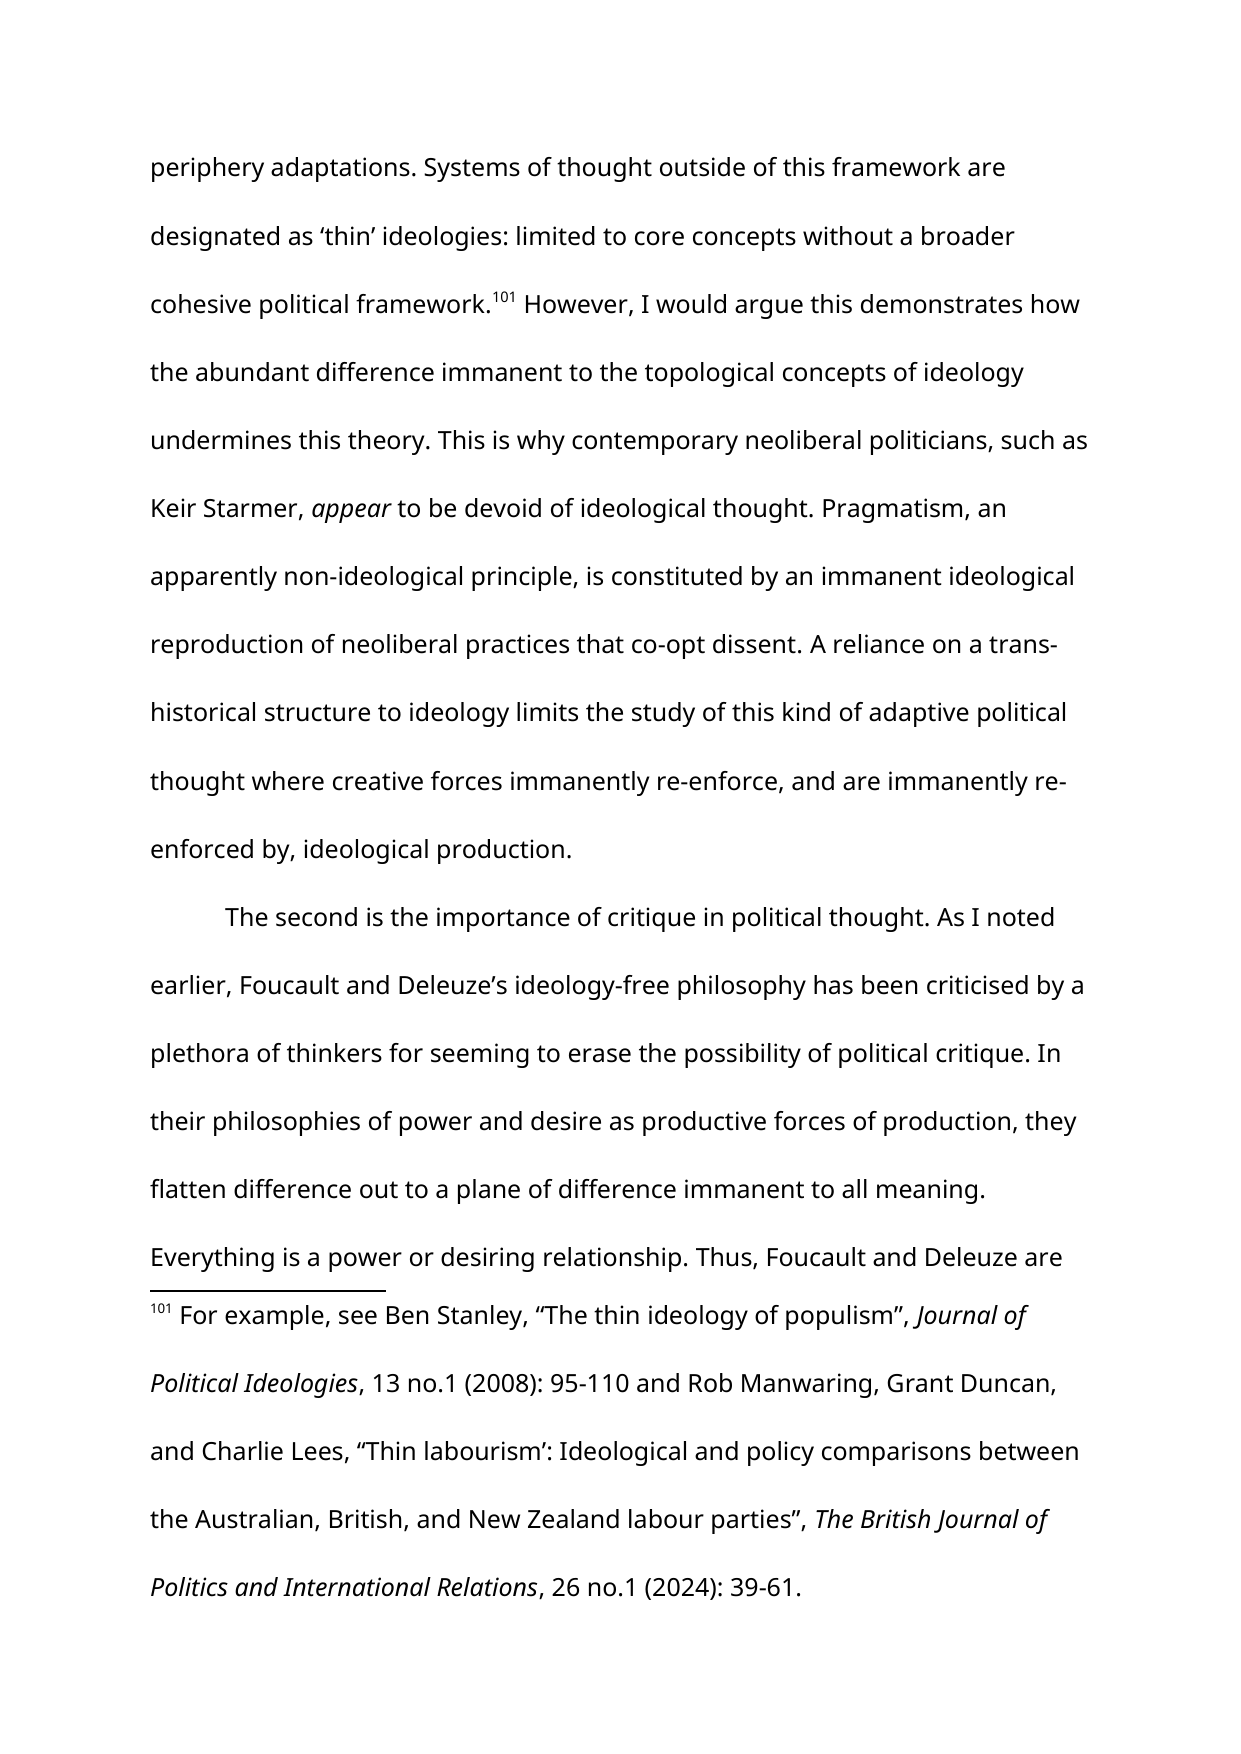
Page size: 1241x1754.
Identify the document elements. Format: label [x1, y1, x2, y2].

text [150, 150, 1090, 865]
text [150, 899, 1090, 1274]
